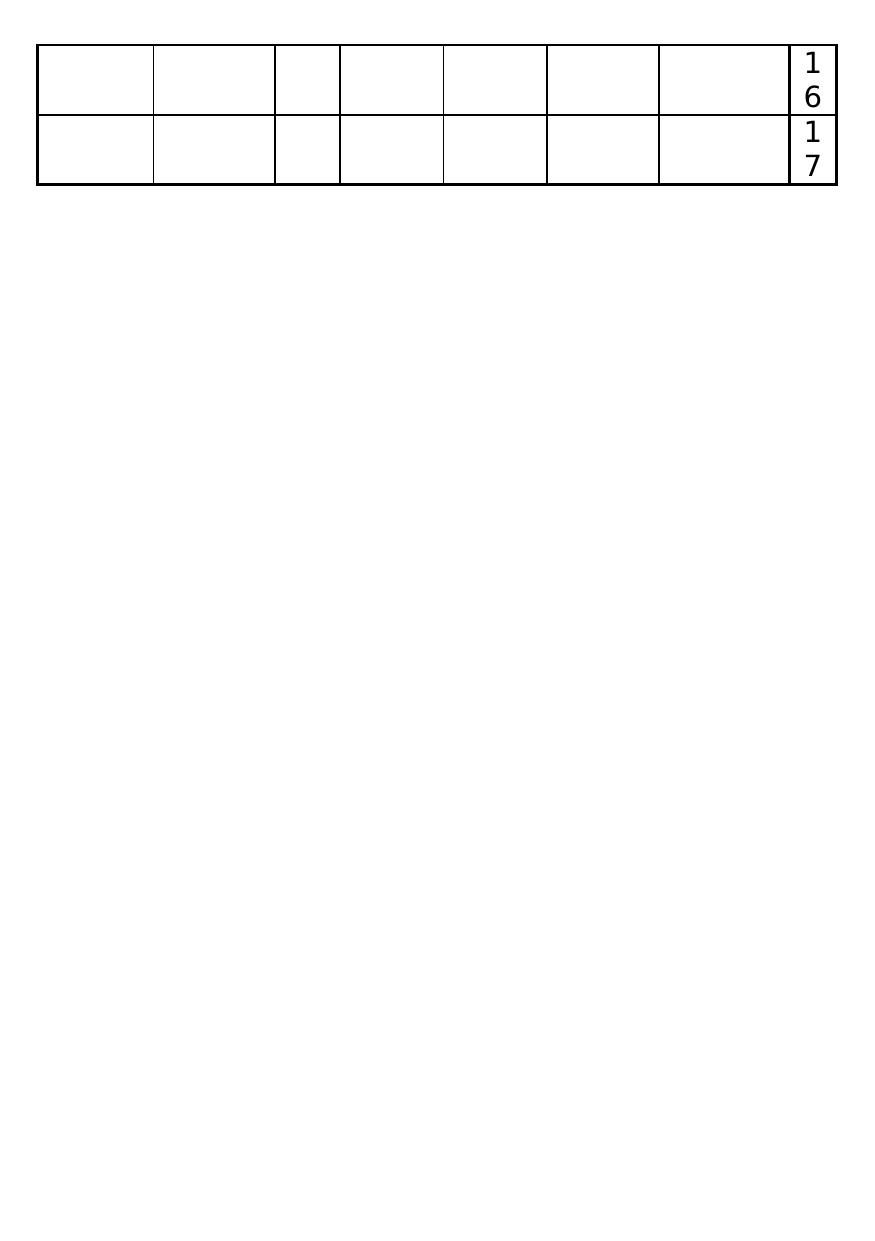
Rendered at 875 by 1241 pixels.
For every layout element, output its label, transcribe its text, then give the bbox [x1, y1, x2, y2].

table_cell [341, 46, 443, 114]
table_cell [39, 46, 153, 114]
table_cell [548, 116, 658, 183]
table_cell [660, 46, 788, 114]
table_cell [154, 116, 274, 183]
table_cell [39, 116, 153, 183]
table_cell [154, 46, 274, 114]
table_cell 17 [791, 116, 835, 183]
table_cell [444, 116, 546, 183]
table_cell [444, 46, 546, 114]
table_cell [548, 46, 658, 114]
table_cell [341, 116, 443, 183]
table_cell [276, 116, 339, 183]
table_cell [276, 46, 339, 114]
table_cell [660, 116, 788, 183]
table_cell 16 [791, 46, 835, 114]
